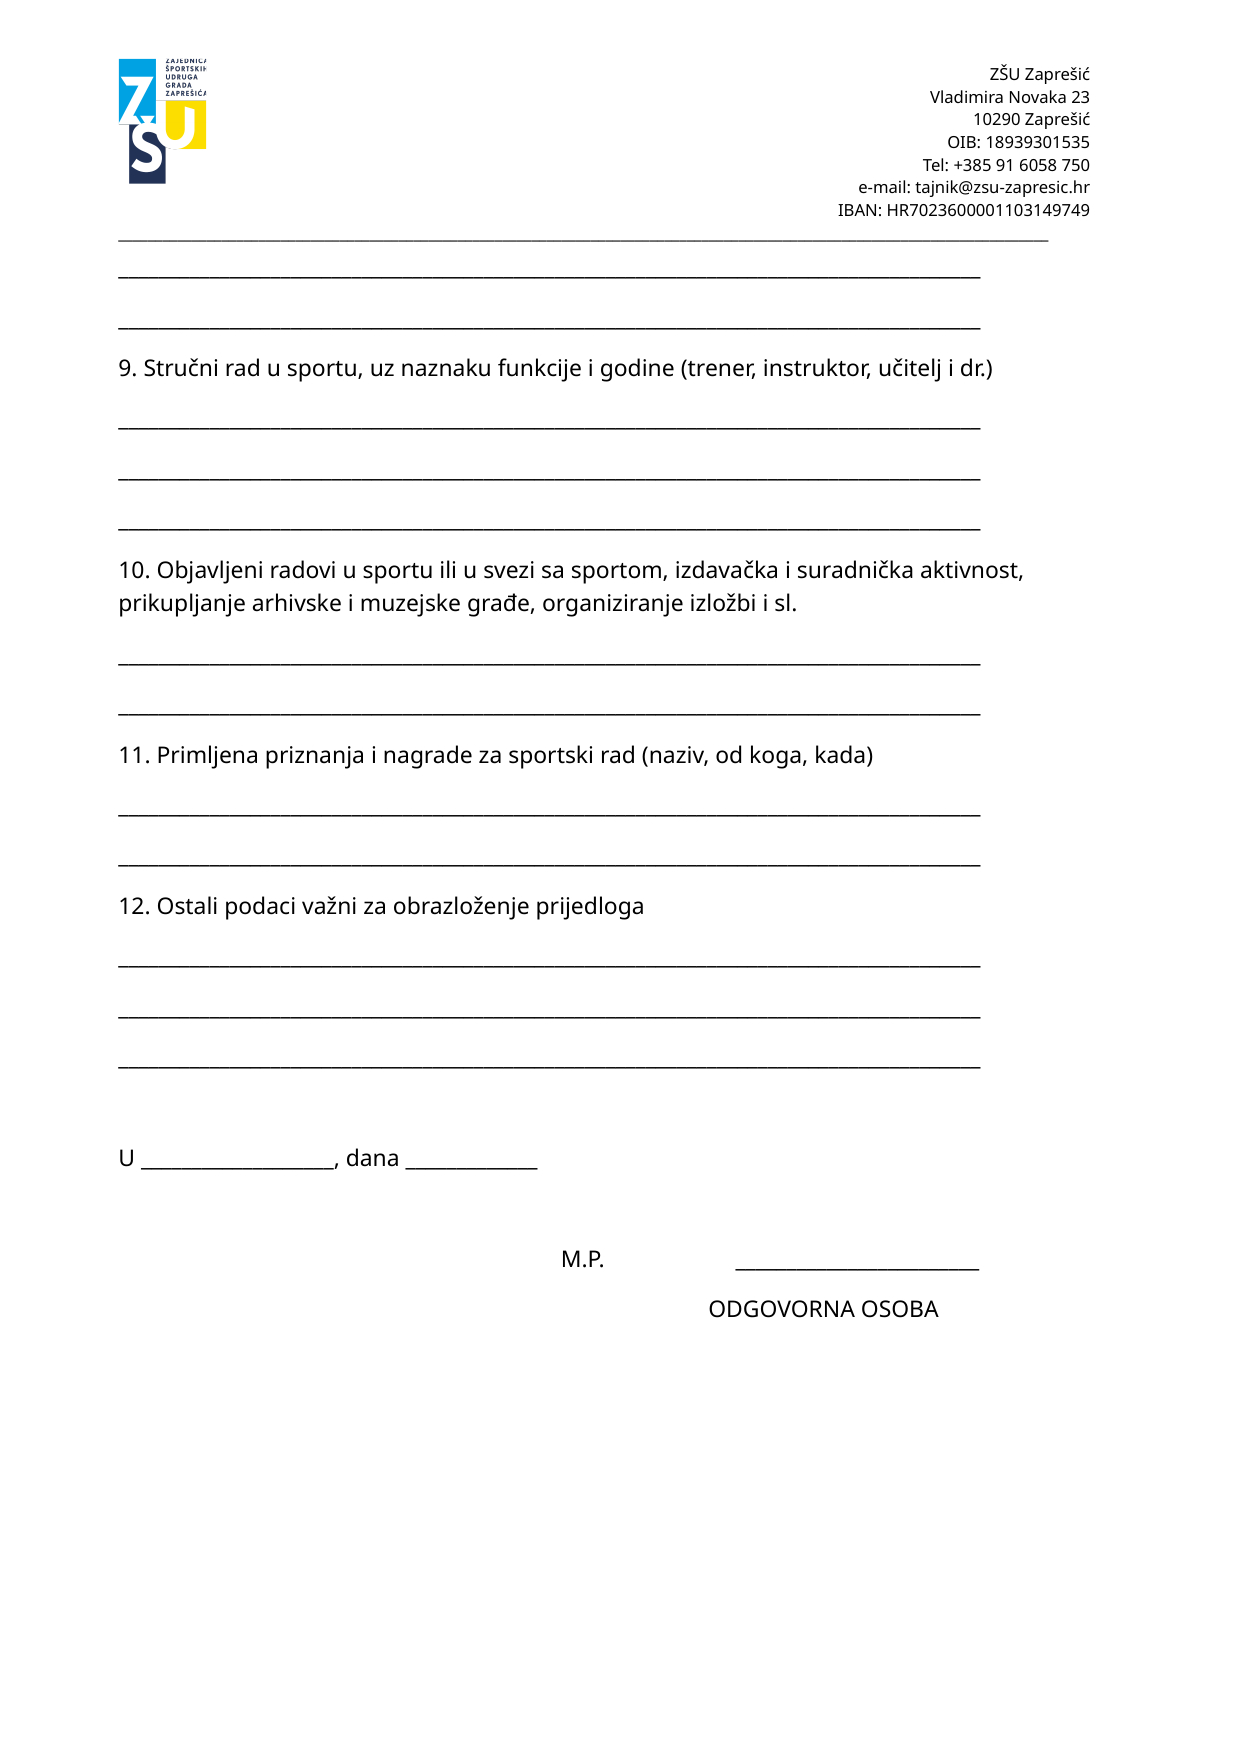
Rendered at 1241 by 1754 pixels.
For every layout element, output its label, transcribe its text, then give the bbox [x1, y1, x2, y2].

text U ___________________, dana _____________ [118, 1142, 1090, 1173]
text _____________________________________________________________________________________ [118, 940, 1090, 971]
picture [118, 58, 207, 184]
text M.P. ________________________ [118, 1243, 1090, 1274]
text _____________________________________________________________________________________ [118, 789, 1090, 820]
text 9. Stručni rad u sportu, uz naznaku funkcije i godine (trener, instruktor, učitelj i dr.) [118, 352, 1090, 383]
text _____________________________________________________________________________________ [118, 251, 1090, 282]
text 12. Ostali podaci važni za obrazloženje prijedloga [118, 890, 1090, 921]
text _____________________________________________________________________________________ [118, 301, 1090, 333]
text _____________________________________________________________________________________ [118, 839, 1090, 871]
text ODGOVORNA OSOBA [634, 1293, 1090, 1324]
text _____________________________________________________________________________________ [118, 503, 1090, 534]
text 10. Objavljeni radovi u sportu ili u svezi sa sportom, izdavačka i suradnička aktivnost, prikupljanje arhivske i muzejske građe, organiziranje izložbi i sl. [118, 553, 1090, 618]
text _____________________________________________________________________________________ [118, 402, 1090, 433]
text _____________________________________________________________________________________ [118, 453, 1090, 484]
text _____________________________________________________________________________________ [118, 991, 1090, 1022]
text 11. Primljena priznanja i nagrade za sportski rad (naziv, od koga, kada) [118, 738, 1090, 770]
text _____________________________________________________________________________________ [118, 1041, 1090, 1072]
text _____________________________________________________________________________________ [118, 638, 1090, 669]
text _____________________________________________________________________________________ [118, 688, 1090, 719]
